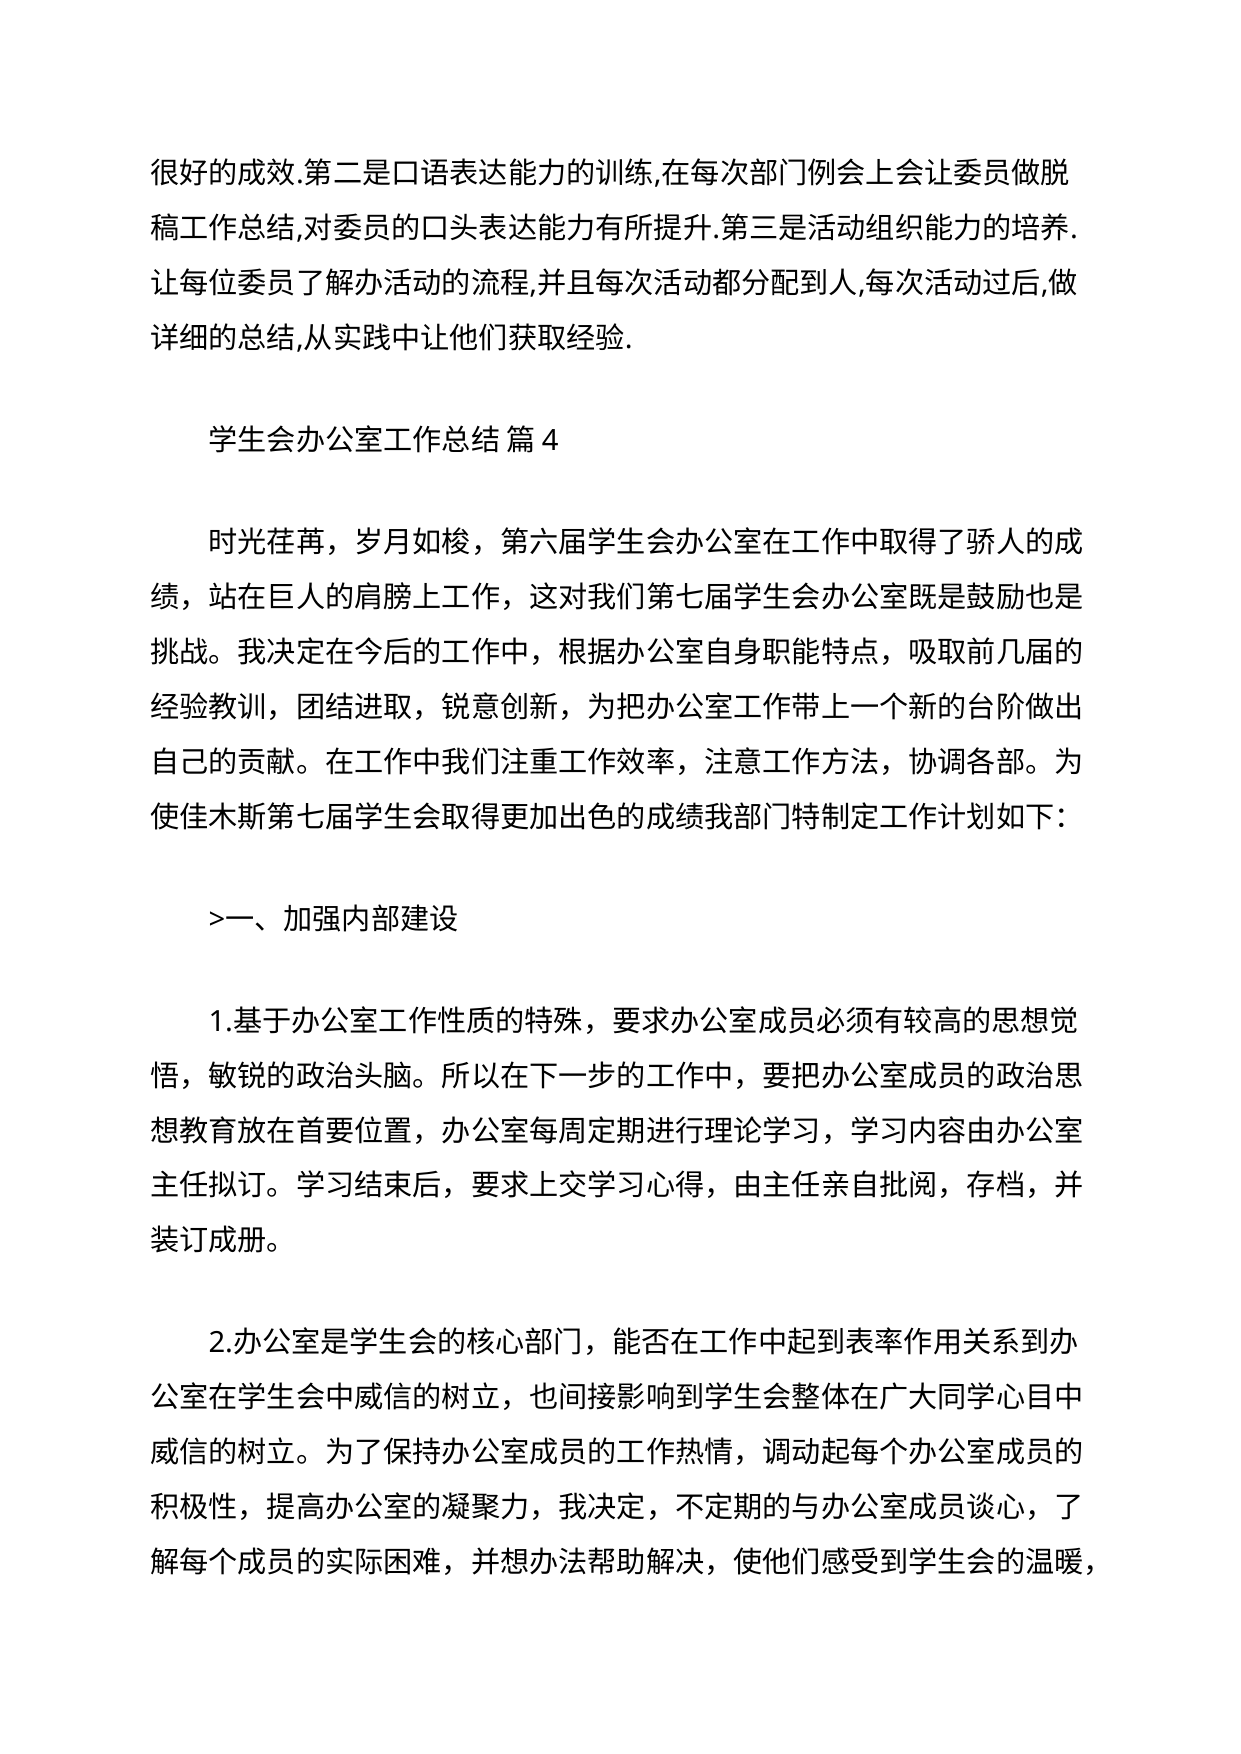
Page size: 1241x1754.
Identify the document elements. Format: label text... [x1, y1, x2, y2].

text 1.基于办公室工作性质的特殊，要求办公室成员必须有较高的思想觉悟，敏锐的政治头脑。所以在下一步的工作中，要把办公室成员的政治思想教育放在首要位置，办公室每周定期进行理论学习，学习内容由办公室主任拟订。学习结束后，要求上交学习心得，由主任亲自批阅，存档，并装订成册。 [150, 997, 1090, 1259]
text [150, 150, 1090, 357]
text 学生会办公室工作总结 篇4 [150, 417, 1090, 459]
text >一、加强内部建设 [150, 895, 1090, 938]
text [150, 1319, 1090, 1581]
text 时光荏苒，岁月如梭，第六届学生会办公室在工作中取得了骄人的成绩，站在巨人的肩膀上工作，这对我们第七届学生会办公室既是鼓励也是挑战。我决定在今后的工作中，根据办公室自身职能特点，吸取前几届的经验教训，团结进取，锐意创新，为把办公室工作带上一个新的台阶做出自己的贡献。在工作中我们注重工作效率，注意工作方法，协调各部。为使佳木斯第七届学生会取得更加出色的成绩我部门特制定工作计划如下： [150, 519, 1090, 836]
